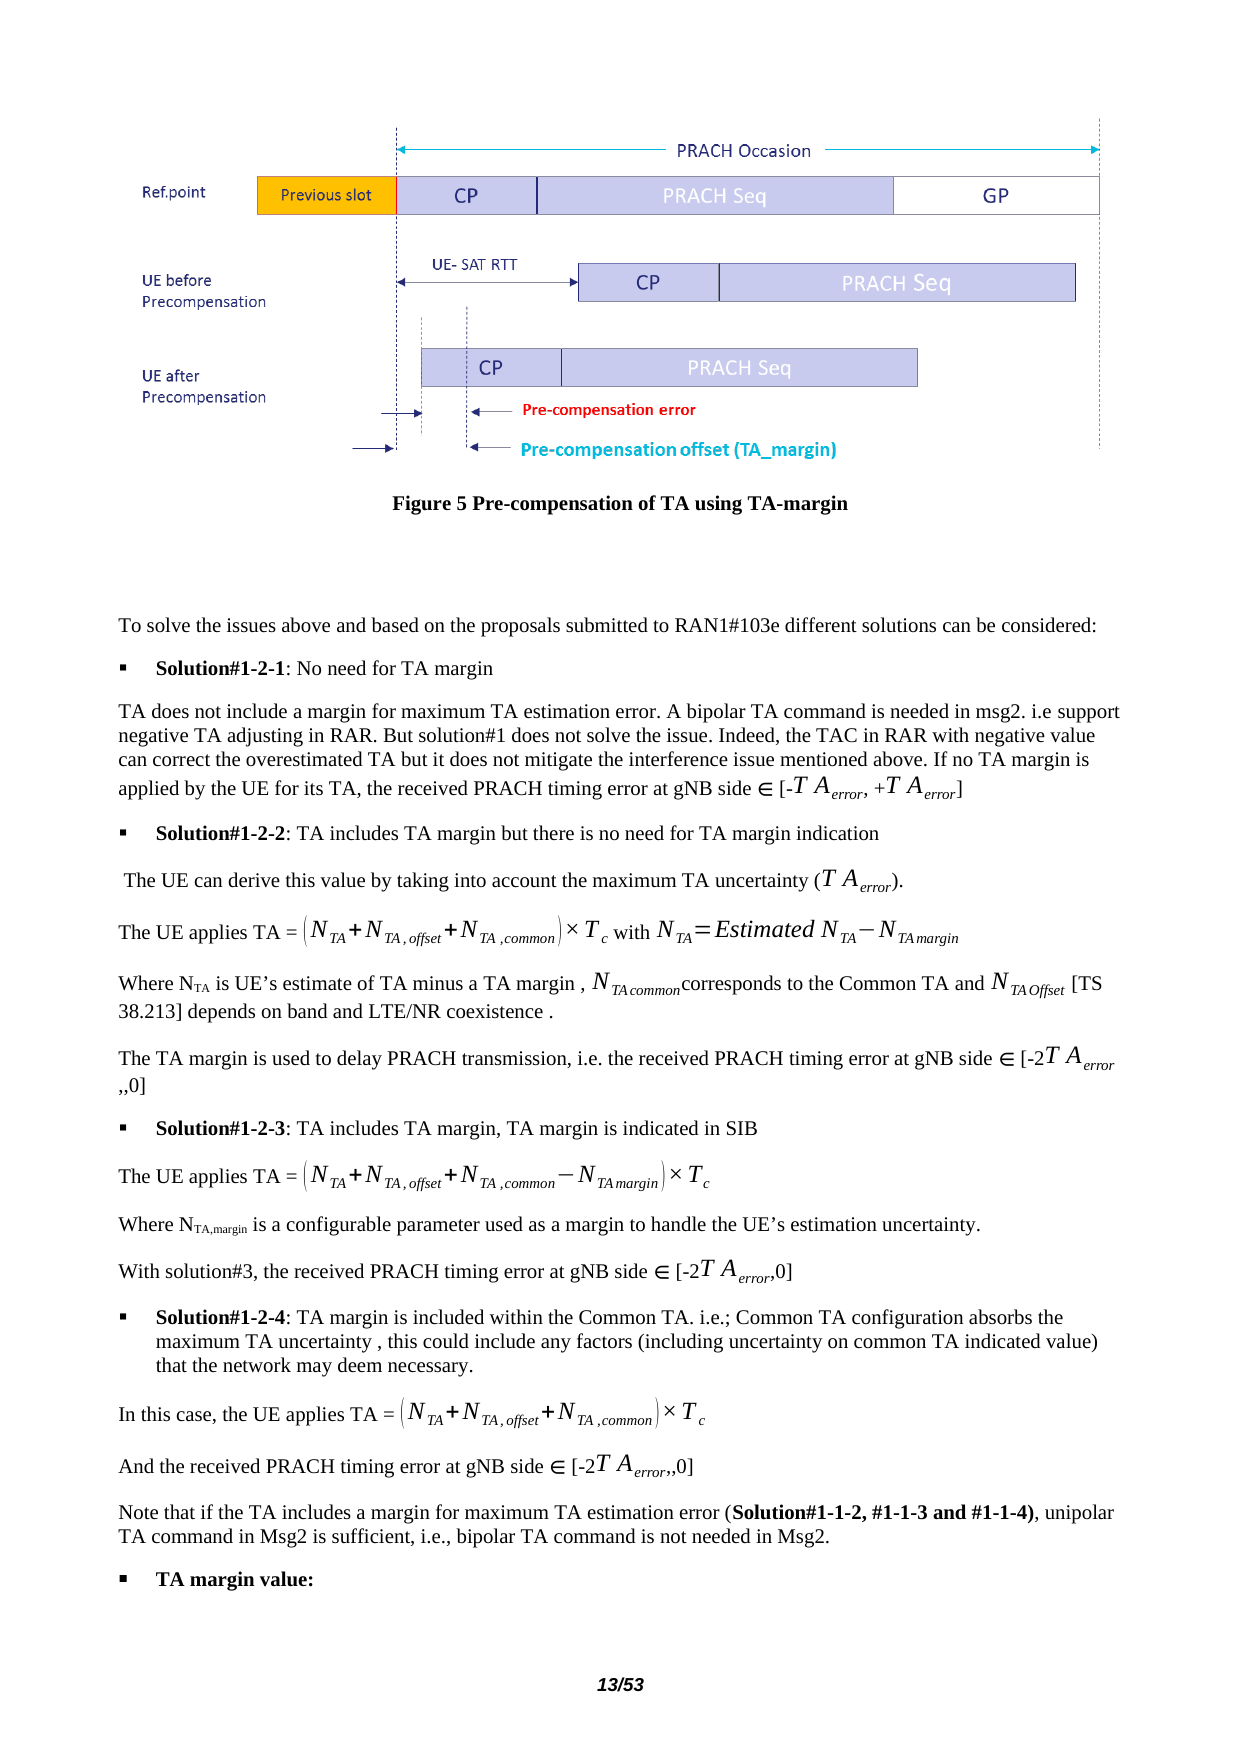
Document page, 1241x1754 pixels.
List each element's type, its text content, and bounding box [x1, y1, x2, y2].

text The UE applies TA = with [118, 914, 1122, 949]
text In this case, the UE applies TA = [118, 1396, 1122, 1431]
text Figure 5 Pre-compensation of TA using TA-margin [118, 491, 1122, 515]
text Note that if the TA includes a margin for maximum TA estimation error (Solution#1-1-2, #1-1-3 and #1-1-4), unipolar TA command in Msg2 is sufficient, i.e., bipolar TA command is not needed in Msg2. [118, 1500, 1122, 1548]
text The UE can derive this value by taking into account the maximum TA uncertainty (). [118, 864, 1122, 896]
list TA margin value: [118, 1567, 1122, 1591]
list Solution#1-2-1: No need for TA margin [118, 656, 1122, 680]
text The UE applies TA = [118, 1159, 1122, 1193]
list Solution#1-2-2: TA includes TA margin but there is no need for TA margin indication [118, 821, 1122, 845]
picture [131, 118, 1109, 473]
text Where NTA,margin is a configurable parameter used as a margin to handle the UE’s estimation uncertainty. [118, 1212, 1122, 1236]
text The TA margin is used to delay PRACH transmission, i.e. the received PRACH timing error at gNB side ∈ [-2,,0] [118, 1042, 1122, 1097]
list Solution#1-2-4: TA margin is included within the Common TA. i.e.; Common TA configuration absorbs the maximum TA uncertainty , this could include any factors (including uncertainty on common TA indicated value) that the network may deem necessary. [118, 1305, 1122, 1377]
text To solve the issues above and based on the proposals submitted to RAN1#103e different solutions can be considered: [118, 613, 1122, 637]
text TA does not include a margin for maximum TA estimation error. A bipolar TA command is needed in msg2. i.e support negative TA adjusting in RAR. But solution#1 does not solve the issue. Indeed, the TAC in RAR with negative value can correct the overestimated TA but it does not mitigate the interference issue mentioned above. If no TA margin is applied by the UE for its TA, the received PRACH timing error at gNB side ∈ [-, +] [118, 699, 1122, 803]
text With solution#3, the received PRACH timing error at gNB side ∈ [-2,0] [118, 1255, 1122, 1286]
text And the received PRACH timing error at gNB side ∈ [-2,,0] [118, 1449, 1122, 1481]
list Solution#1-2-3: TA includes TA margin, TA margin is indicated in SIB [118, 1116, 1122, 1140]
text Where NTA is UE’s estimate of TA minus a TA margin , corresponds to the Common TA and [TS 38.213] depends on band and LTE/NR coexistence . [118, 968, 1122, 1023]
